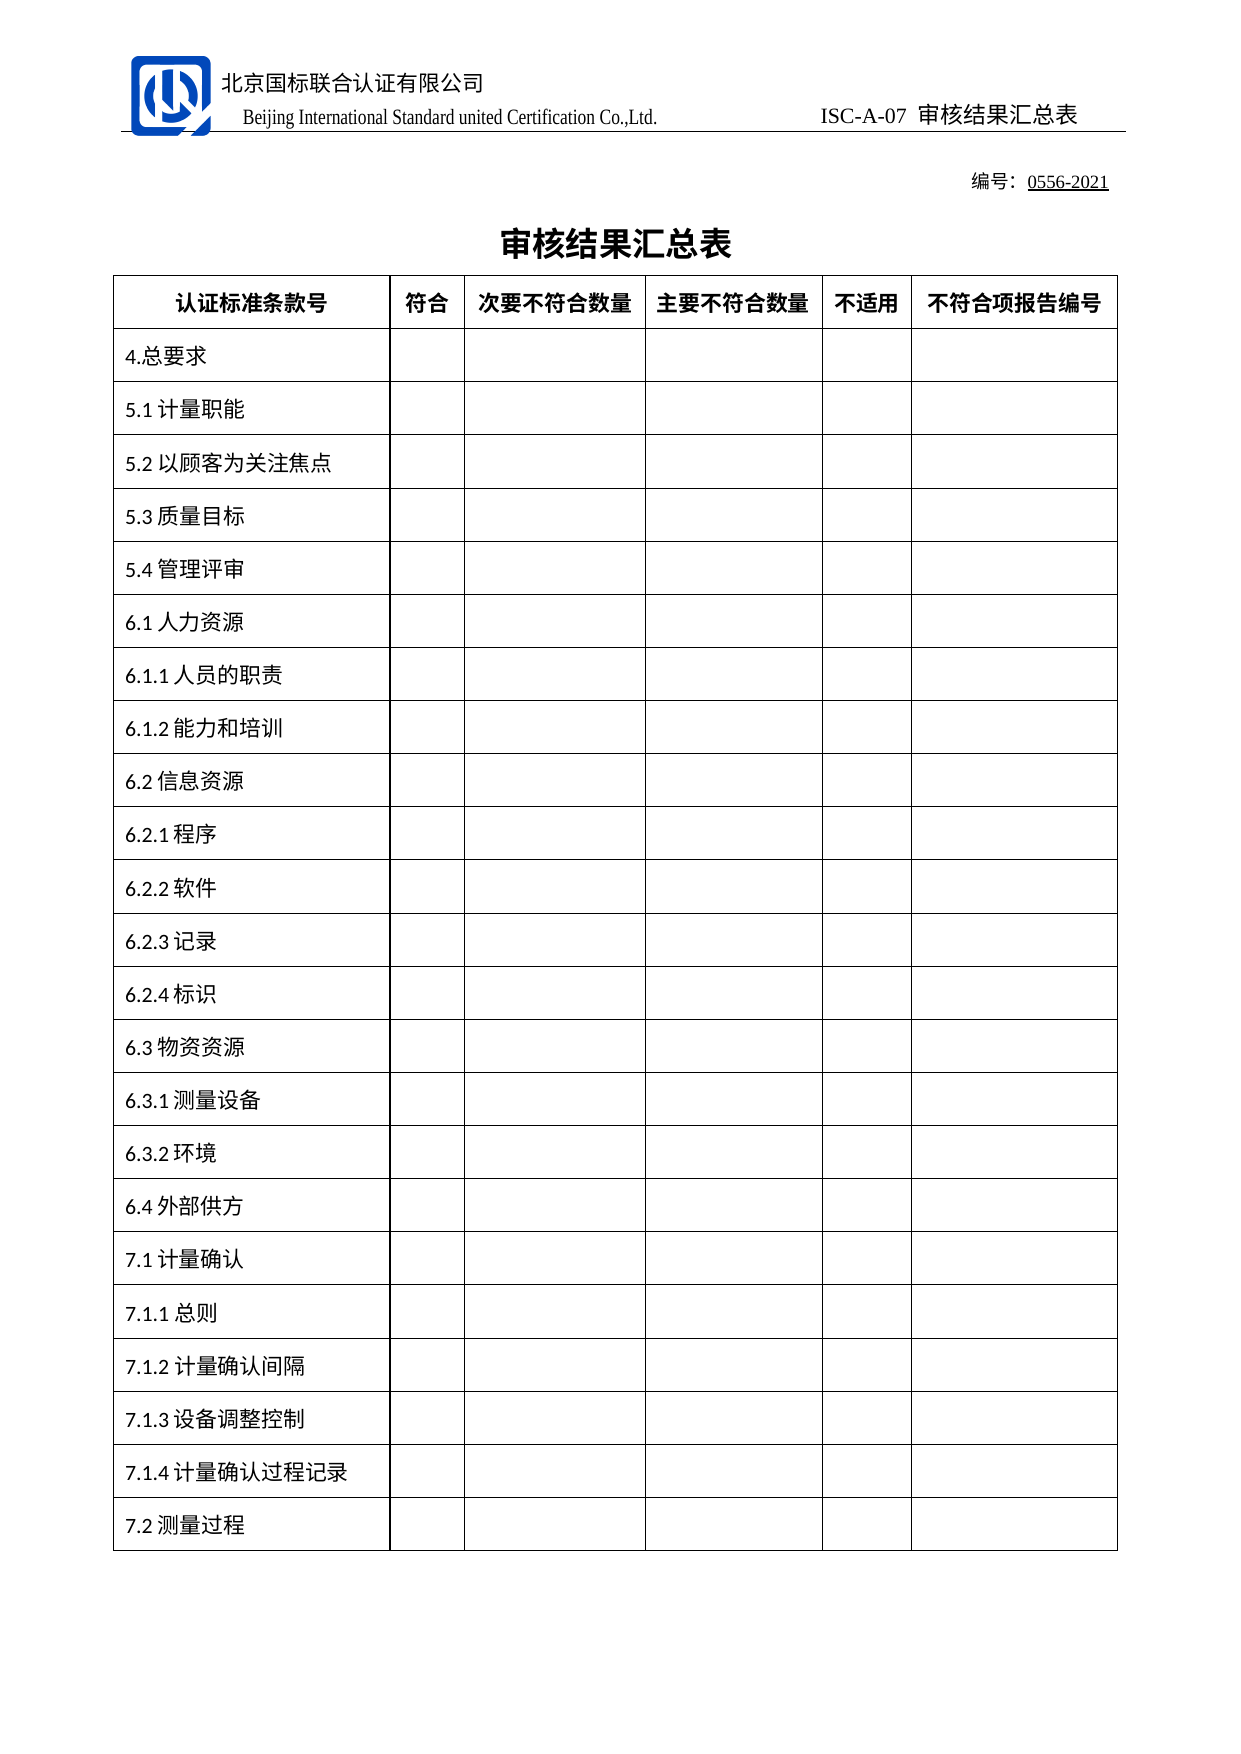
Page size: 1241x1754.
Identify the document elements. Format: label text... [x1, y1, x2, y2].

table_cell 6.2.4标识 [114, 967, 389, 1019]
table_cell [646, 1445, 822, 1497]
table_cell [912, 1179, 1117, 1231]
text 审核结果汇总表 [123, 210, 1108, 275]
table_cell [465, 1392, 645, 1444]
table_cell [391, 595, 464, 647]
table_cell [646, 701, 822, 753]
table_cell [391, 1392, 464, 1444]
table_cell [646, 1073, 822, 1125]
table_cell [646, 329, 822, 381]
table_cell [823, 1179, 911, 1231]
table_cell [465, 1498, 645, 1550]
table_header 主要不符合数量 [646, 276, 822, 328]
table_cell [465, 648, 645, 700]
table_header 不适用 [823, 276, 911, 328]
table_cell [823, 1285, 911, 1337]
table_cell 5.4 管理评审 [114, 542, 389, 594]
table_cell [391, 1285, 464, 1337]
table_cell [465, 1126, 645, 1178]
table_cell [823, 1392, 911, 1444]
table_cell [646, 542, 822, 594]
table_cell [823, 1020, 911, 1072]
table_cell 7.1.2 计量确认间隔 [114, 1339, 389, 1391]
table_cell 5.3 质量目标 [114, 489, 389, 541]
table_cell [391, 1179, 464, 1231]
table_cell [912, 1232, 1117, 1284]
table_cell [912, 807, 1117, 859]
table_cell [465, 754, 645, 806]
table_cell [646, 489, 822, 541]
table_cell [646, 1179, 822, 1231]
table_cell [912, 1498, 1117, 1550]
table_cell [391, 914, 464, 966]
table_cell [646, 595, 822, 647]
table_cell [646, 1498, 822, 1550]
table_cell [912, 914, 1117, 966]
table_cell [646, 1285, 822, 1337]
table_cell [391, 967, 464, 1019]
table_cell [823, 807, 911, 859]
table_cell 4.总要求 [114, 329, 389, 381]
table_cell 6.3 物资资源 [114, 1020, 389, 1072]
table_cell [823, 329, 911, 381]
table_cell [465, 1232, 645, 1284]
table_cell [646, 648, 822, 700]
table_cell [646, 754, 822, 806]
table_cell [465, 914, 645, 966]
table_cell [823, 1445, 911, 1497]
table_cell [912, 967, 1117, 1019]
table_cell [823, 860, 911, 912]
table_cell [912, 754, 1117, 806]
table_cell 5.1 计量职能 [114, 382, 389, 434]
table_cell [465, 807, 645, 859]
table_cell [465, 329, 645, 381]
table_cell [823, 1232, 911, 1284]
table_cell [912, 1392, 1117, 1444]
table_cell 5.2 以顾客为关注焦点 [114, 435, 389, 487]
table_cell [823, 435, 911, 487]
table_cell [391, 329, 464, 381]
table_cell [912, 329, 1117, 381]
table_cell 6.3.2环境 [114, 1126, 389, 1178]
table_cell [391, 489, 464, 541]
text 编号：0556-2021 [123, 164, 1108, 196]
table_cell [912, 701, 1117, 753]
table_cell [646, 967, 822, 1019]
table_cell 6.1.1人员的职责 [114, 648, 389, 700]
table_cell [823, 489, 911, 541]
table_cell [465, 967, 645, 1019]
table_cell 6.2信息资源 [114, 754, 389, 806]
table_cell [391, 1020, 464, 1072]
table_cell [465, 1285, 645, 1337]
table_cell [391, 701, 464, 753]
table_header 认证标准条款号 [114, 276, 389, 328]
table_cell [912, 542, 1117, 594]
table_cell [391, 1339, 464, 1391]
table_cell [912, 382, 1117, 434]
table_cell [823, 967, 911, 1019]
table_header 不符合项报告编号 [912, 276, 1117, 328]
table_cell 6.1.2能力和培训 [114, 701, 389, 753]
table_cell [391, 754, 464, 806]
table_cell [465, 542, 645, 594]
table_cell [465, 595, 645, 647]
table_cell [391, 542, 464, 594]
table_cell [465, 860, 645, 912]
table_cell [465, 1339, 645, 1391]
table_cell [646, 807, 822, 859]
table_cell [391, 1445, 464, 1497]
table_cell 6.2.1程序 [114, 807, 389, 859]
table_cell [823, 754, 911, 806]
table_cell 6.4外部供方 [114, 1179, 389, 1231]
table_cell [391, 648, 464, 700]
table_cell [646, 914, 822, 966]
table_cell [465, 382, 645, 434]
table_cell [391, 807, 464, 859]
table_cell [912, 489, 1117, 541]
table_cell [646, 860, 822, 912]
table_cell 6.3.1测量设备 [114, 1073, 389, 1125]
table_cell [823, 701, 911, 753]
table_cell 6.1人力资源 [114, 595, 389, 647]
table_cell [465, 435, 645, 487]
table_cell [646, 1020, 822, 1072]
table_cell [823, 382, 911, 434]
table_cell [912, 1339, 1117, 1391]
table_cell 7.2 测量过程 [114, 1498, 389, 1550]
table_cell [823, 914, 911, 966]
table_cell [465, 489, 645, 541]
table_cell [465, 1445, 645, 1497]
table_cell 7.1计量确认 [114, 1232, 389, 1284]
table_cell [465, 701, 645, 753]
table_cell [465, 1020, 645, 1072]
table_cell [912, 860, 1117, 912]
table_cell [646, 1339, 822, 1391]
table_cell [912, 648, 1117, 700]
table_cell 7.1.3设备调整控制 [114, 1392, 389, 1444]
table_cell [823, 542, 911, 594]
table_header 次要不符合数量 [465, 276, 645, 328]
table_cell [465, 1073, 645, 1125]
table_cell [391, 1126, 464, 1178]
table_cell 6.2.3记录 [114, 914, 389, 966]
table_cell [912, 1285, 1117, 1337]
table_cell [823, 648, 911, 700]
picture [131, 56, 211, 136]
table_cell [912, 1445, 1117, 1497]
table_cell [646, 382, 822, 434]
table_cell [912, 1073, 1117, 1125]
table_cell [912, 1126, 1117, 1178]
table_header 符合 [391, 276, 464, 328]
table_cell [646, 1392, 822, 1444]
table_cell [391, 435, 464, 487]
table_cell [912, 1020, 1117, 1072]
table_cell [912, 595, 1117, 647]
table_cell [823, 1126, 911, 1178]
table_cell [391, 1498, 464, 1550]
table_cell [646, 435, 822, 487]
table_cell [823, 1339, 911, 1391]
table_cell [391, 860, 464, 912]
table_cell 7.1.1 总则 [114, 1285, 389, 1337]
table_cell [823, 1498, 911, 1550]
table_cell [823, 595, 911, 647]
table_cell [391, 1232, 464, 1284]
table_cell [823, 1073, 911, 1125]
table_cell 7.1.4计量确认过程记录 [114, 1445, 389, 1497]
table_cell [646, 1126, 822, 1178]
table_cell [912, 435, 1117, 487]
table_cell [465, 1179, 645, 1231]
table_cell [391, 382, 464, 434]
table_cell [646, 1232, 822, 1284]
table_cell 6.2.2软件 [114, 860, 389, 912]
table_cell [391, 1073, 464, 1125]
